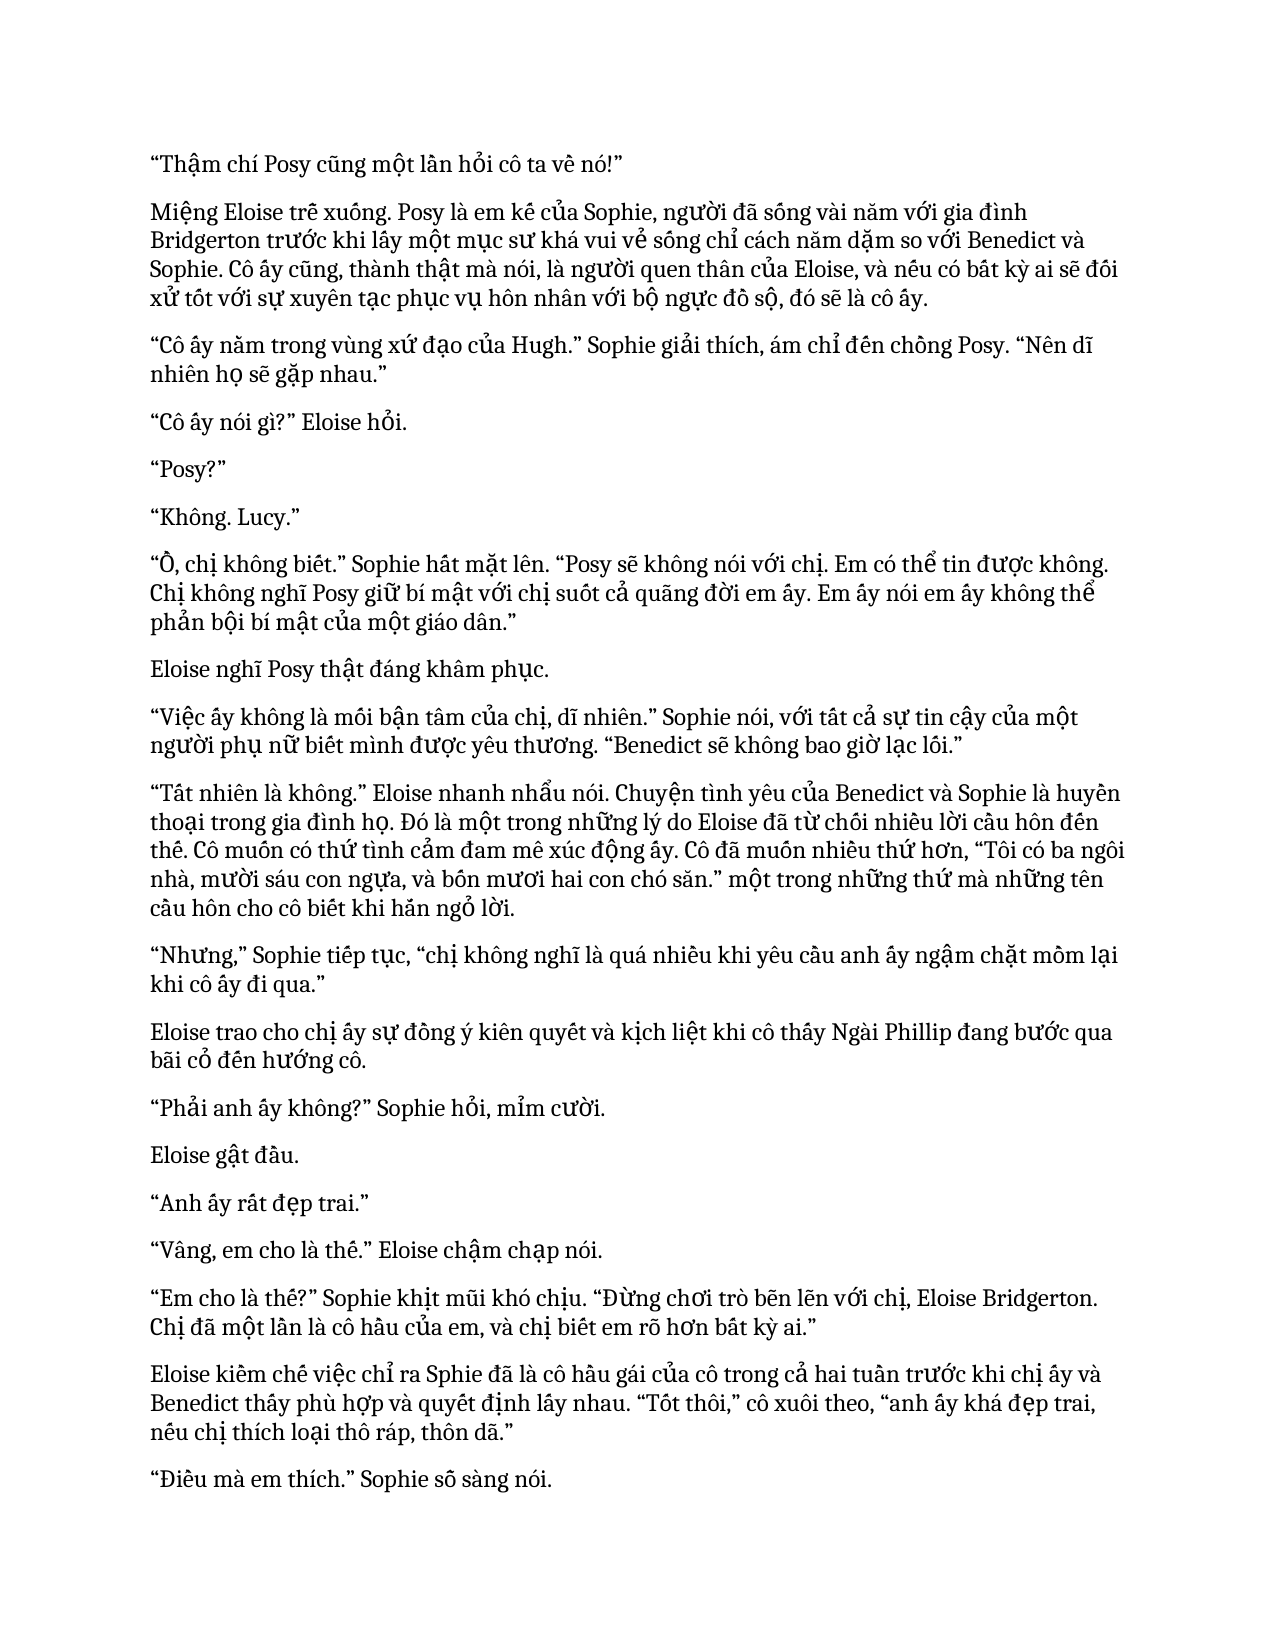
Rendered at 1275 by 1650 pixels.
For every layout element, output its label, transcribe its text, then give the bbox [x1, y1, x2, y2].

text “Thậm chí Posy cũng một lần hỏi cô ta về nó!” [150, 150, 1125, 179]
text Miệng Eloise trễ xuống. Posy là em kế của Sophie, người đã sống vài năm với gia đình Bridgerton trước khi lấy một mục sư khá vui vẻ sống chỉ cách năm dặm so với Benedict và Sophie. Cô ấy cũng, thành thật mà nói, là người quen thân của Eloise, và nếu có bất kỳ ai sẽ đối xử tốt với sự xuyên tạc phục vụ hôn nhân với bộ ngực đồ sộ, đó sẽ là cô ấy. [150, 197, 1125, 312]
text Eloise gật đầu. [150, 1141, 1125, 1170]
text “Cô ấy nằm trong vùng xứ đạo của Hugh.” Sophie giải thích, ám chỉ đến chồng Posy. “Nên dĩ nhiên họ sẽ gặp nhau.” [150, 331, 1125, 389]
text “Vâng, em cho là thế.” Eloise chậm chạp nói. [150, 1236, 1125, 1265]
text “Phải anh ấy không?” Sophie hỏi, mỉm cười. [150, 1094, 1125, 1122]
text “Việc ấy không là mối bận tâm của chị, dĩ nhiên.” Sophie nói, với tất cả sự tin cậy của một người phụ nữ biết mình được yêu thương. “Benedict sẽ không bao giờ lạc lối.” [150, 702, 1125, 760]
text “Điều mà em thích.” Sophie sỗ sàng nói. [150, 1465, 1125, 1494]
text “Không. Lucy.” [150, 502, 1125, 531]
text “Em cho là thế?” Sophie khịt mũi khó chịu. “Đừng chơi trò bẽn lẽn với chị, Eloise Bridgerton. Chị đã một lần là cô hầu của em, và chị biết em rõ hơn bất kỳ ai.” [150, 1284, 1125, 1341]
text Eloise trao cho chị ấy sự đồng ý kiên quyết và kịch liệt khi cô thấy Ngài Phillip đang bước qua bãi cỏ đến hướng cô. [150, 1017, 1125, 1075]
text “Anh ấy rất đẹp trai.” [150, 1189, 1125, 1217]
text “Nhưng,” Sophie tiếp tục, “chị không nghĩ là quá nhiều khi yêu cầu anh ấy ngậm chặt mồm lại khi cô ấy đi qua.” [150, 941, 1125, 999]
text “Ồ, chị không biết.” Sophie hất mặt lên. “Posy sẽ không nói với chị. Em có thể tin được không. Chị không nghĩ Posy giữ bí mật với chị suốt cả quãng đời em ấy. Em ấy nói em ấy không thể phản bội bí mật của một giáo dân.” [150, 550, 1125, 636]
text Eloise nghĩ Posy thật đáng khâm phục. [150, 655, 1125, 684]
text Eloise kiềm chế việc chỉ ra Sphie đã là cô hầu gái của cô trong cả hai tuần trước khi chị ấy và Benedict thấy phù hợp và quyết định lấy nhau. “Tốt thôi,” cô xuôi theo, “anh ấy khá đẹp trai, nếu chị thích loại thô ráp, thôn dã.” [150, 1360, 1125, 1446]
text “Tất nhiên là không.” Eloise nhanh nhẩu nói. Chuyện tình yêu của Benedict và Sophie là huyền thoại trong gia đình họ. Đó là một trong những lý do Eloise đã từ chối nhiều lời cầu hôn đến thế. Cô muốn có thứ tình cảm đam mê xúc động ấy. Cô đã muốn nhiều thứ hơn, “Tôi có ba ngôi nhà, mười sáu con ngựa, và bốn mươi hai con chó săn.” một trong những thứ mà những tên cầu hôn cho cô biết khi hắn ngỏ lời. [150, 779, 1125, 922]
text “Posy?” [150, 455, 1125, 484]
text “Cô ấy nói gì?” Eloise hỏi. [150, 407, 1125, 436]
